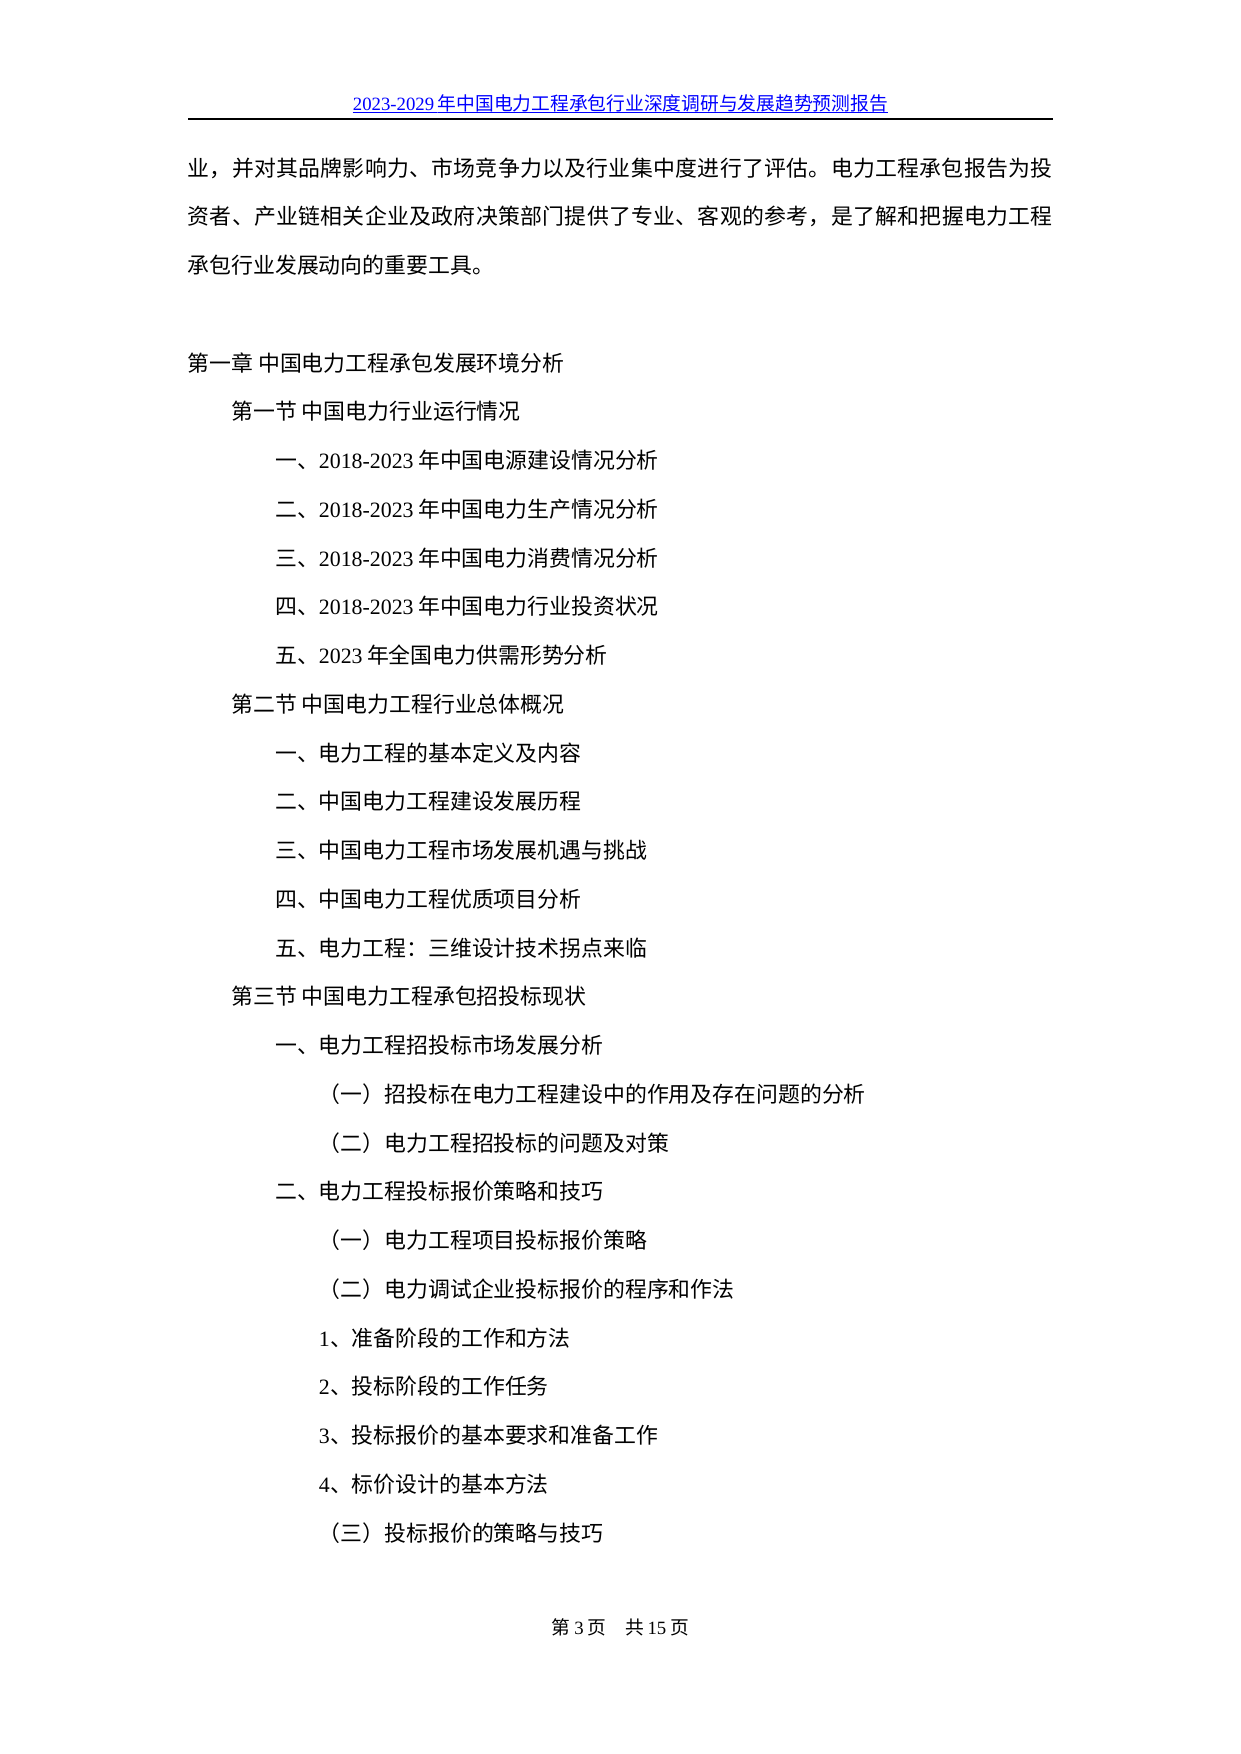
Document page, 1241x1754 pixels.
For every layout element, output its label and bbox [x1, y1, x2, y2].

text [187, 150, 1053, 1548]
